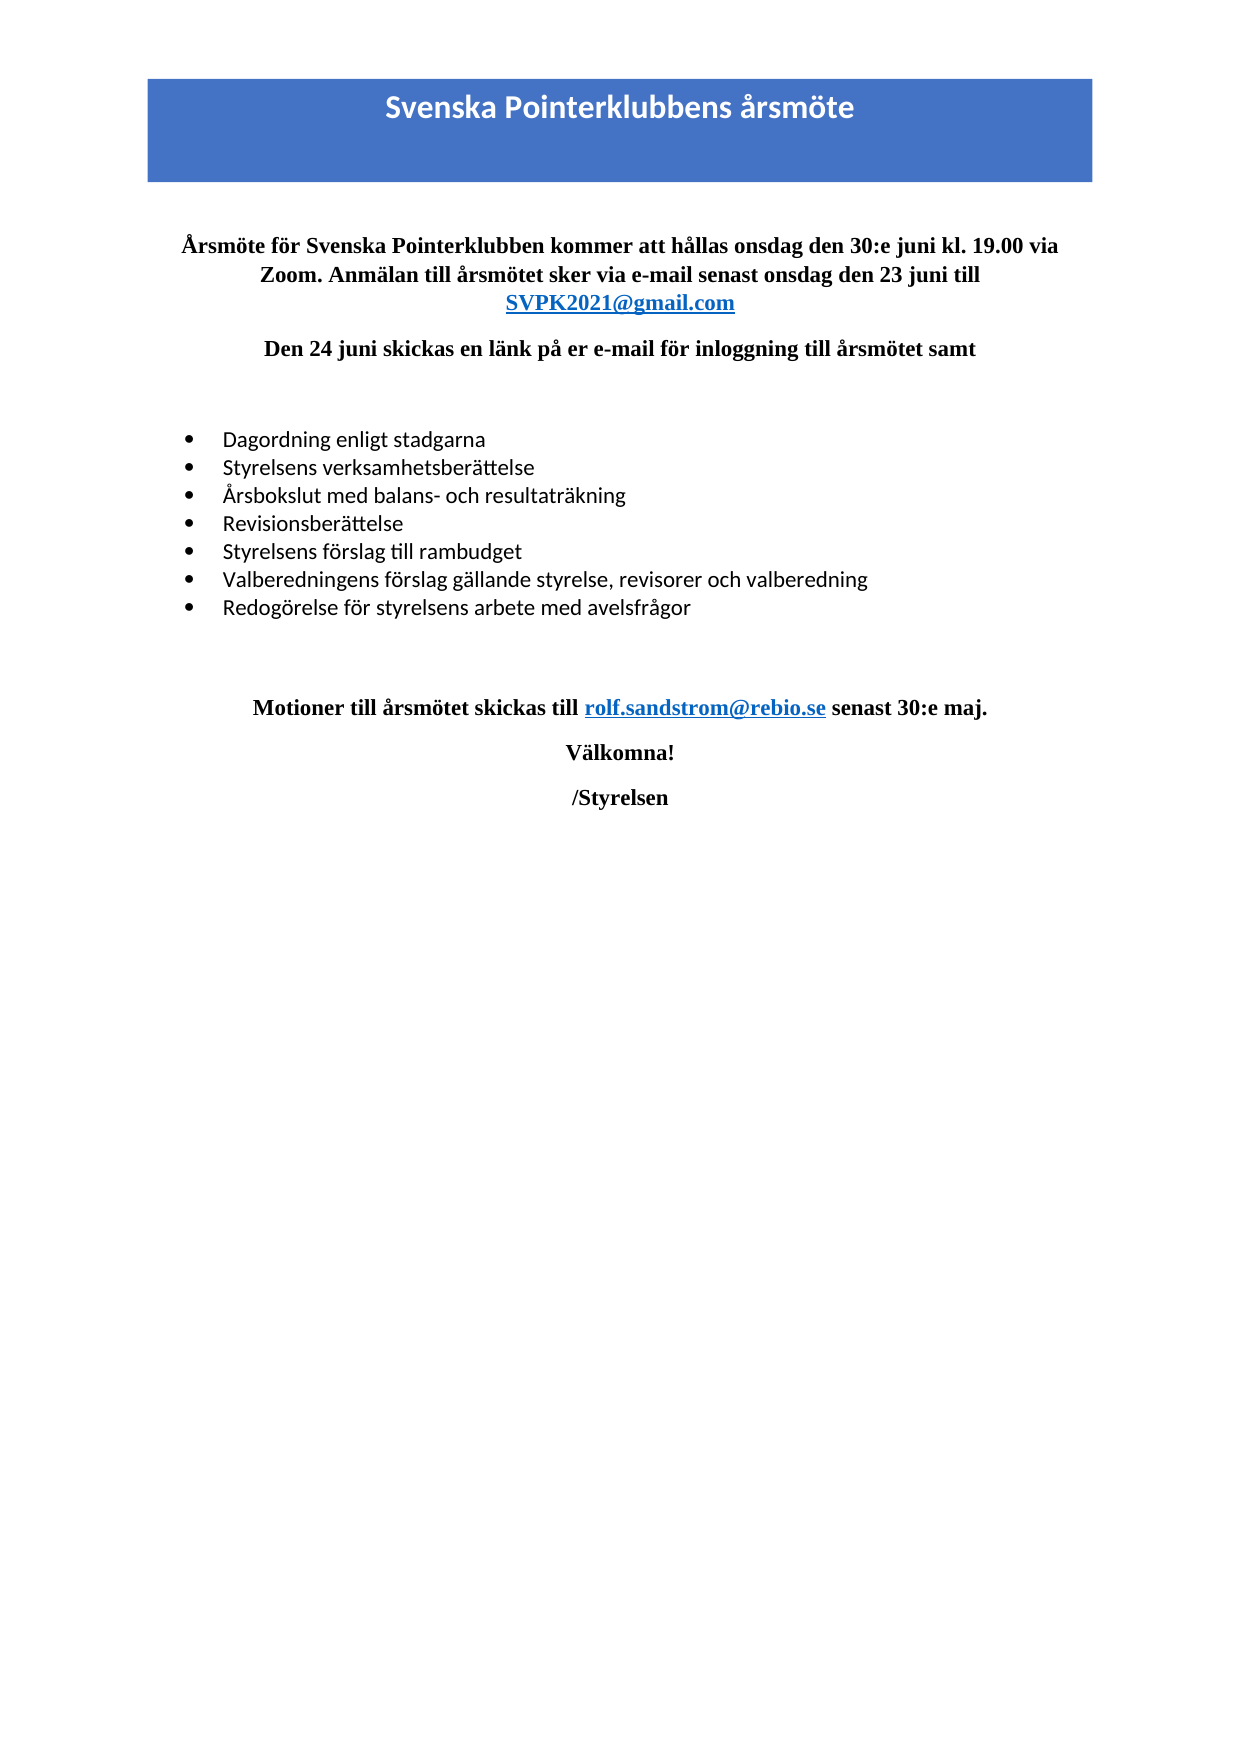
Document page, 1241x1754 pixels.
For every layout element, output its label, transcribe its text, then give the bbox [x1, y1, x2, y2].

text /Styrelsen [148, 784, 1093, 811]
list Årsbokslut med balans- och resultaträkning [185, 481, 1093, 509]
text Den 24 juni skickas en länk på er e-mail för inloggning till årsmötet samt [148, 334, 1093, 361]
list Redogörelse för styrelsens arbete med avelsfrågor [185, 593, 1093, 621]
list Styrelsens verksamhetsberättelse [185, 453, 1093, 481]
text Motioner till årsmötet skickas till rolf.sandstrom@rebio.se senast 30:e maj. [148, 694, 1093, 720]
list Dagordning enligt stadgarna [185, 425, 1093, 453]
list Revisionsberättelse [185, 509, 1093, 537]
text Årsmöte för Svenska Pointerklubben kommer att hållas onsdag den 30:e juni kl. 19.00 via Zoom. Anmälan till årsmötet sker via e-mail senast onsdag den 23 juni till SVPK2021@gmail.com [148, 233, 1093, 316]
text Välkomna! [148, 739, 1093, 766]
list Valberedningens förslag gällande styrelse, revisorer och valberedning [185, 565, 1093, 593]
list Styrelsens förslag till rambudget [185, 537, 1093, 565]
